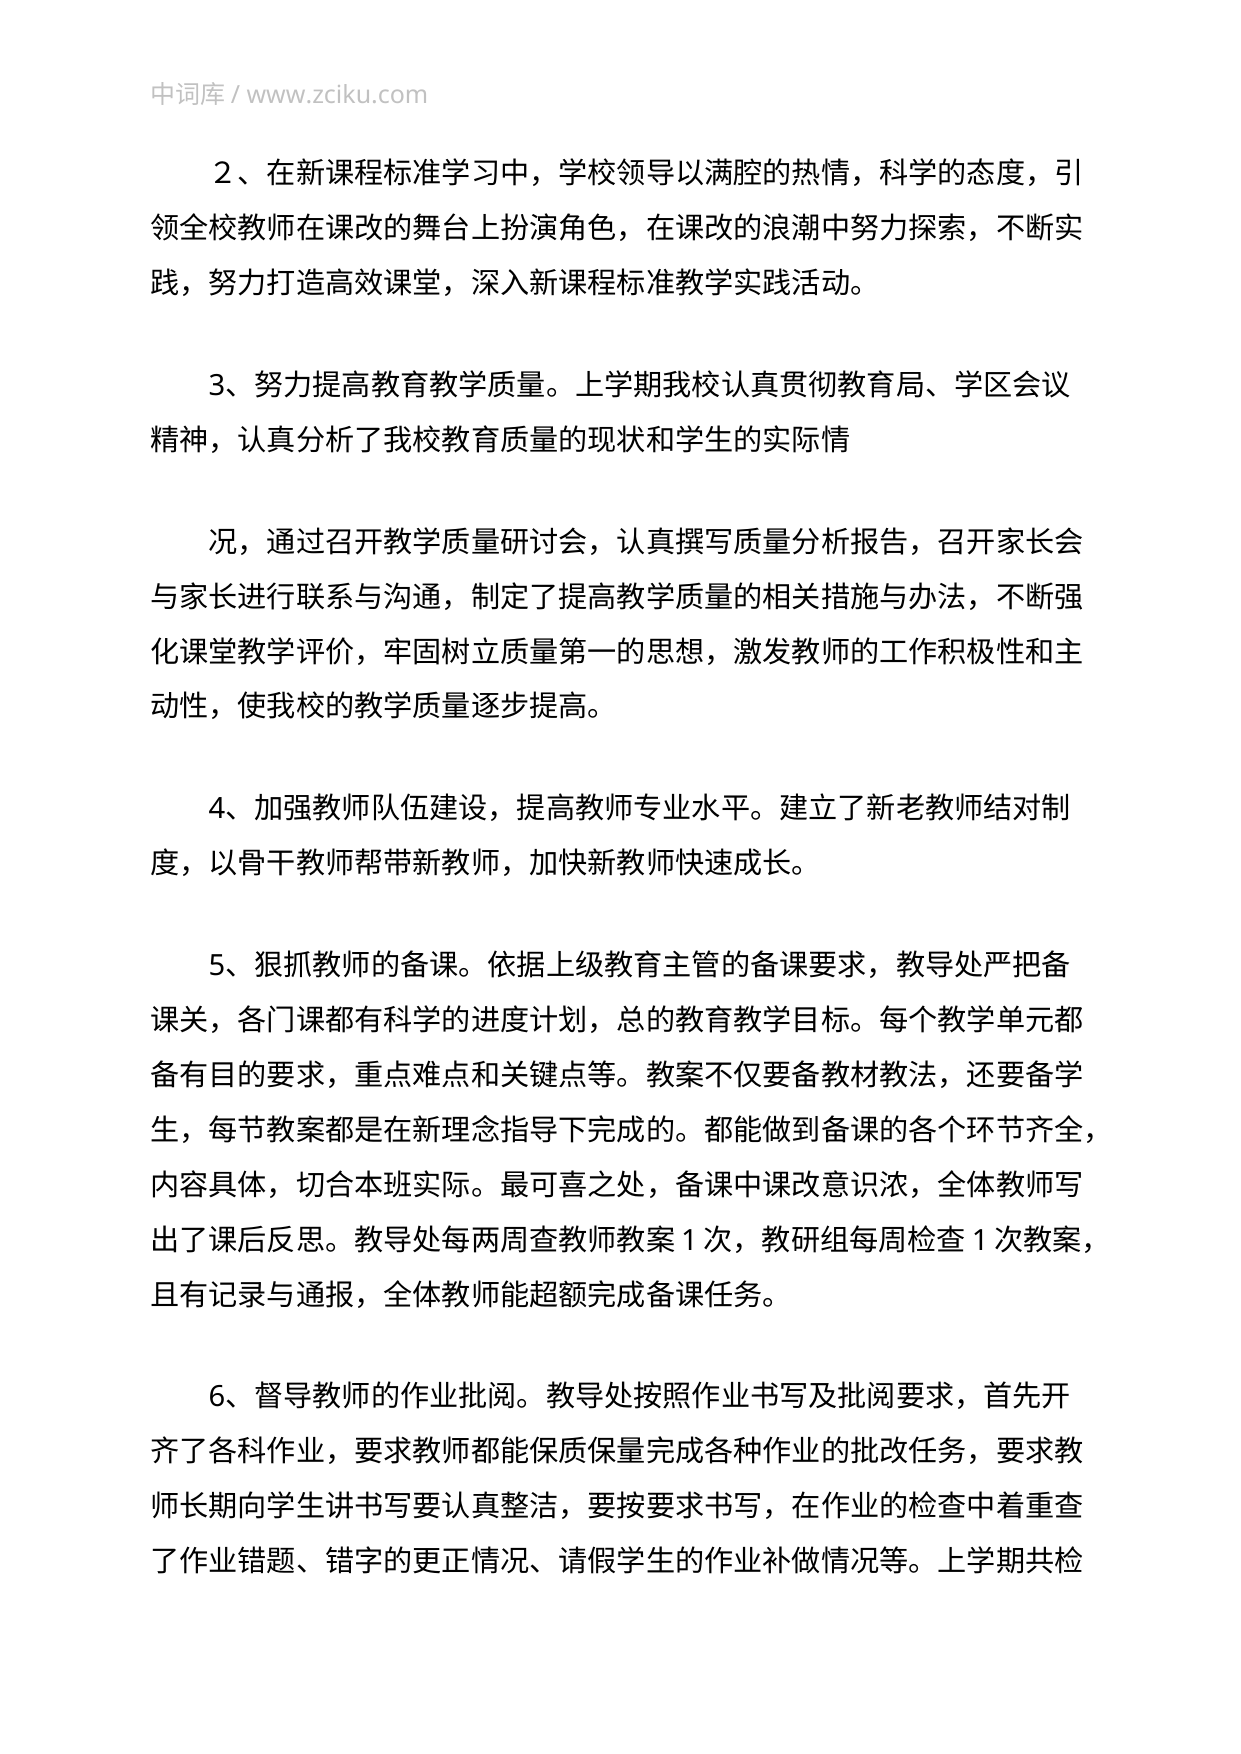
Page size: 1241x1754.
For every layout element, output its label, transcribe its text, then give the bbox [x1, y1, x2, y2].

text 5、狠抓教师的备课。依据上级教育主管的备课要求，教导处严把备课关，各门课都有科学的进度计划，总的教育教学目标。每个教学单元都备有目的要求，重点难点和关键点等。教案不仅要备教材教法，还要备学生，每节教案都是在新理念指导下完成的。都能做到备课的各个环节齐全，内容具体，切合本班实际。最可喜之处，备课中课改意识浓，全体教师写出了课后反思。教导处每两周查教师教案1次，教研组每周检查1次教案，且有记录与通报，全体教师能超额完成备课任务。 [150, 942, 1090, 1313]
text 4、加强教师队伍建设，提高教师专业水平。建立了新老教师结对制度，以骨干教师帮带新教师，加快新教师快速成长。 [150, 785, 1090, 882]
text 3、努力提高教育教学质量。上学期我校认真贯彻教育局、学区会议精神，认真分析了我校教育质量的现状和学生的实际情 [150, 362, 1090, 459]
text ２、在新课程标准学习中，学校领导以满腔的热情，科学的态度，引领全校教师在课改的舞台上扮演角色，在课改的浪潮中努力探索，不断实践，努力打造高效课堂，深入新课程标准教学实践活动。 [150, 150, 1090, 302]
text 况，通过召开教学质量研讨会，认真撰写质量分析报告，召开家长会与家长进行联系与沟通，制定了提高教学质量的相关措施与办法，不断强化课堂教学评价，牢固树立质量第一的思想，激发教师的工作积极性和主动性，使我校的教学质量逐步提高。 [150, 518, 1090, 725]
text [150, 1373, 1090, 1580]
